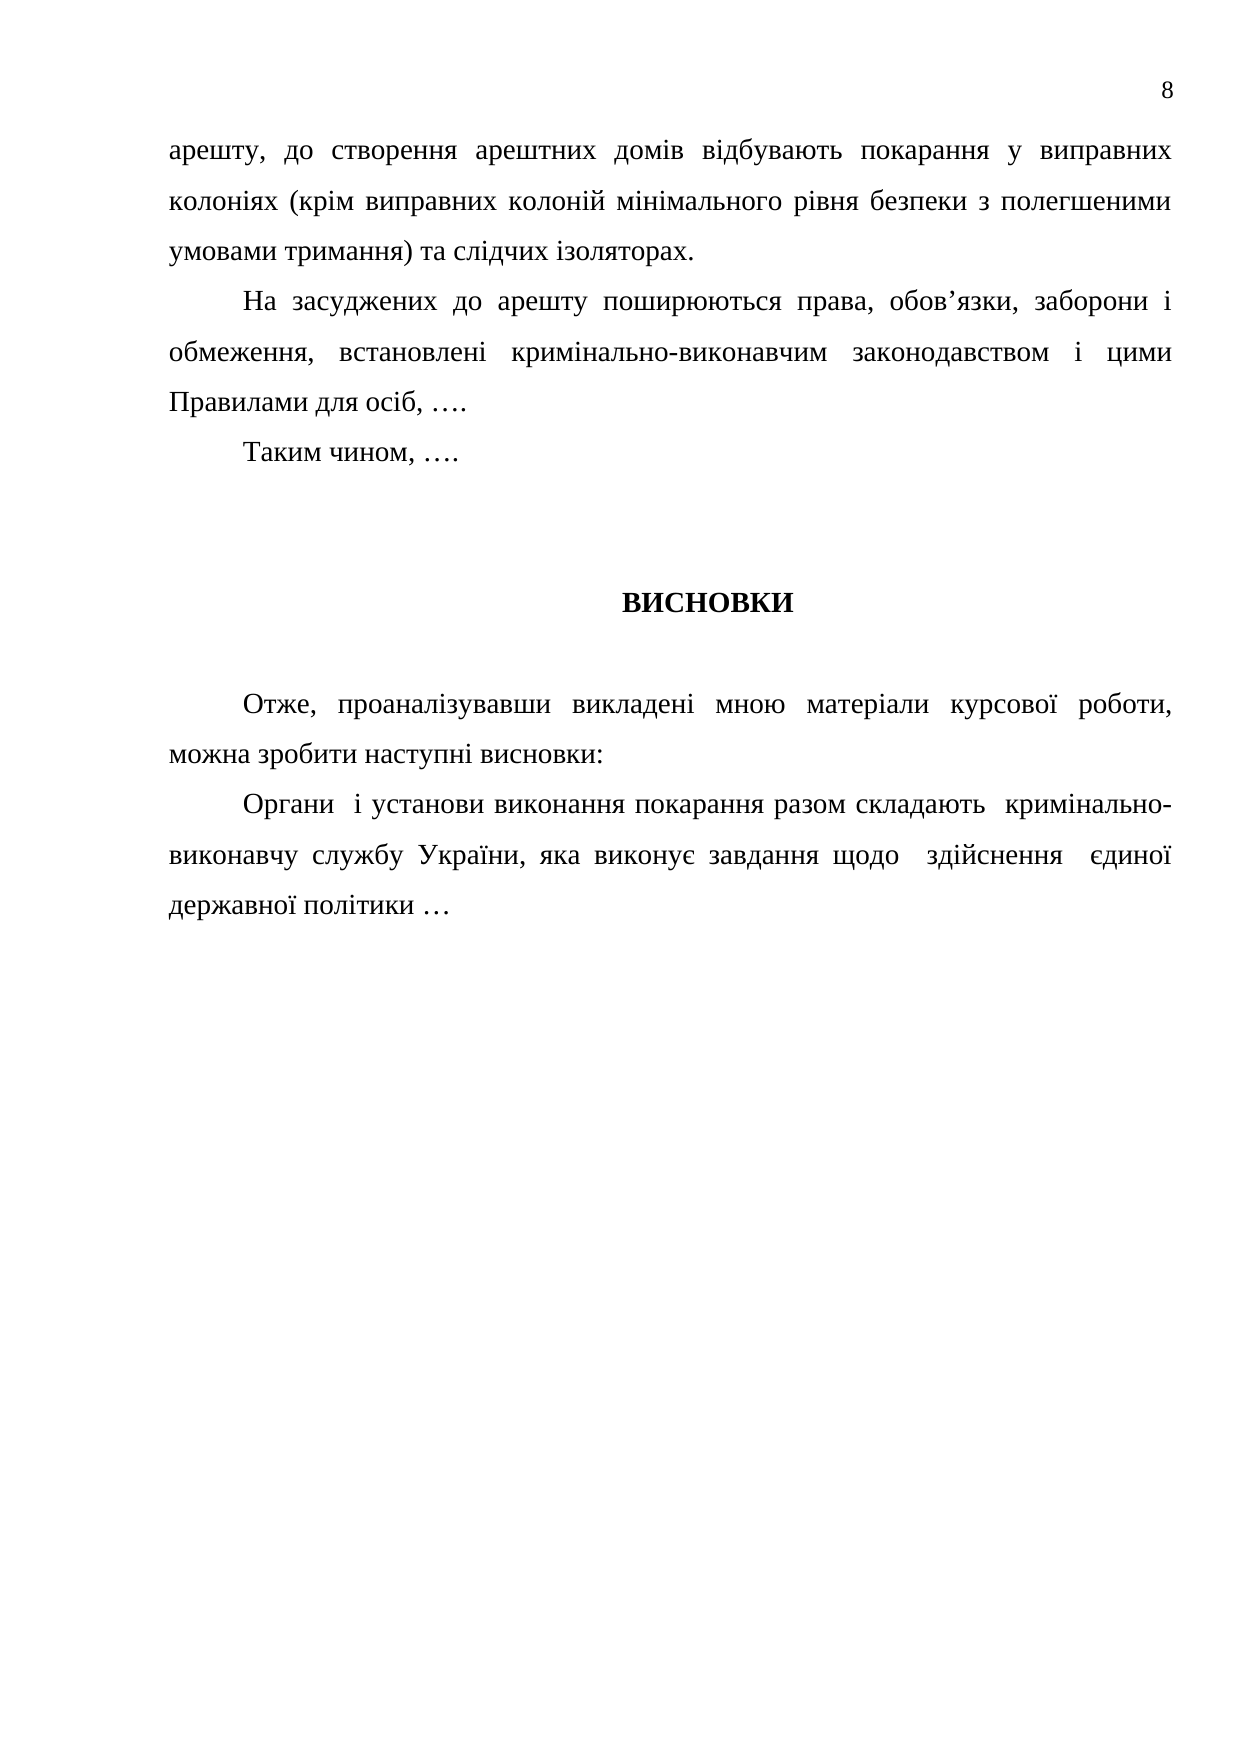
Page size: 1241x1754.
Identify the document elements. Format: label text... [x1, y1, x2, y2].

text Отже, проаналізувавши викладені мною матеріали курсової роботи, можна зробити наступні висновки: [169, 686, 1173, 770]
text ВИСНОВКИ [169, 585, 1173, 619]
text Таким чином, …. [169, 434, 1173, 468]
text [169, 132, 1173, 267]
text На засуджених до арешту поширюються права, обов’язки, заборони і обмеження, встановлені кримінально-виконавчим законодавством і цими Правилами для осіб, …. [169, 283, 1173, 418]
text Органи і установи виконання покарання разом складають кримінально-виконавчу службу України, яка виконує завдання щодо здійснення єдиної державної політики … [169, 787, 1173, 921]
